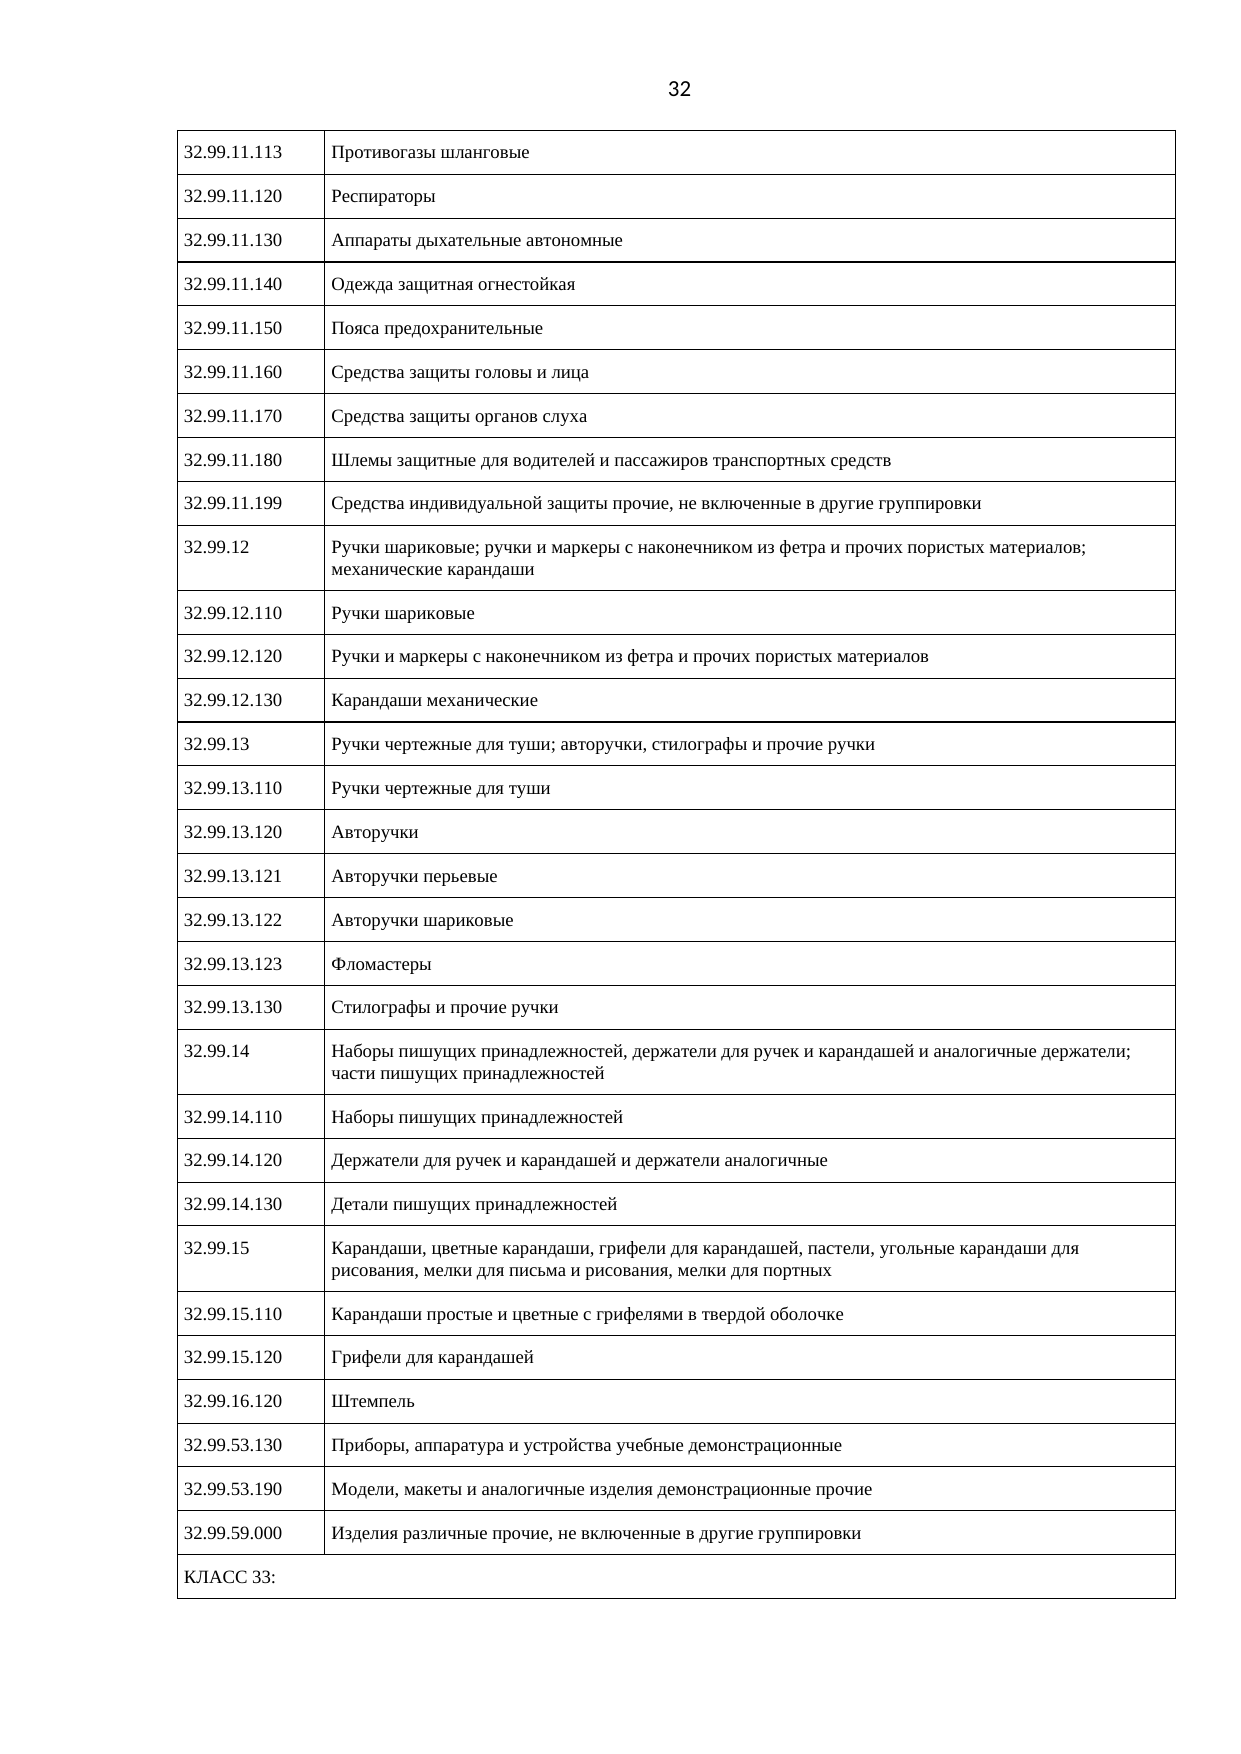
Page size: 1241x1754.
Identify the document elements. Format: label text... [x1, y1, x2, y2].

table_cell Карандаши, цветные карандаши, грифели для карандашей, пастели, угольные карандаши для рисования, мелки для письма и рисования, мелки для портных [325, 1226, 1175, 1291]
table_cell 32.99.53.190 [178, 1467, 324, 1510]
table_cell Средства индивидуальной защиты прочие, не включенные в другие группировки [325, 482, 1175, 524]
table_cell 32.99.11.130 [178, 219, 324, 261]
table_cell Стилографы и прочие ручки [325, 986, 1175, 1028]
table_cell 32.99.11.170 [178, 394, 324, 437]
table_cell Приборы, аппаратура и устройства учебные демонстрационные [325, 1424, 1175, 1466]
table_cell Шлемы защитные для водителей и пассажиров транспортных средств [325, 438, 1175, 481]
table_cell 32.99.13.130 [178, 986, 324, 1028]
table_cell Аппараты дыхательные автономные [325, 219, 1175, 261]
table_cell 32.99.13.121 [178, 854, 324, 897]
table_cell 32.99.15.110 [178, 1292, 324, 1335]
table_cell Ручки шариковые; ручки и маркеры с наконечником из фетра и прочих пористых материалов; механические карандаши [325, 526, 1175, 590]
table_cell Грифели для карандашей [325, 1336, 1175, 1378]
table_cell 32.99.15.120 [178, 1336, 324, 1378]
table_cell Карандаши простые и цветные с грифелями в твердой оболочке [325, 1292, 1175, 1335]
table_cell 32.99.11.150 [178, 306, 324, 349]
table_cell Ручки шариковые [325, 591, 1175, 634]
table_cell Пояса предохранительные [325, 306, 1175, 349]
table_cell 32.99.14 [178, 1030, 324, 1094]
table_cell Средства защиты органов слуха [325, 394, 1175, 437]
table_cell 32.99.14.130 [178, 1183, 324, 1225]
table_cell Детали пишущих принадлежностей [325, 1183, 1175, 1225]
table_cell Изделия различные прочие, не включенные в другие группировки [325, 1511, 1175, 1554]
table_cell КЛАСС 33: [178, 1555, 1175, 1598]
table_cell 32.99.12.130 [178, 679, 324, 721]
table_cell Карандаши механические [325, 679, 1175, 721]
table_cell 32.99.13.123 [178, 942, 324, 984]
table_cell 32.99.15 [178, 1226, 324, 1291]
table_cell 32.99.14.110 [178, 1095, 324, 1138]
table_cell Держатели для ручек и карандашей и держатели аналогичные [325, 1139, 1175, 1182]
table_cell Одежда защитная огнестойкая [325, 263, 1175, 305]
table_cell 32.99.13.122 [178, 898, 324, 941]
table_cell 32.99.13 [178, 723, 324, 765]
table_cell Авторучки перьевые [325, 854, 1175, 897]
table_cell 32.99.53.130 [178, 1424, 324, 1466]
table_cell 32.99.11.140 [178, 263, 324, 305]
table_cell 32.99.14.120 [178, 1139, 324, 1182]
table_cell Фломастеры [325, 942, 1175, 984]
table_cell Модели, макеты и аналогичные изделия демонстрационные прочие [325, 1467, 1175, 1510]
table_cell 32.99.12 [178, 526, 324, 590]
table_cell 32.99.13.120 [178, 810, 324, 853]
table_cell Ручки и маркеры с наконечником из фетра и прочих пористых материалов [325, 635, 1175, 678]
table_cell Ручки чертежные для туши; авторучки, стилографы и прочие ручки [325, 723, 1175, 765]
table_cell 32.99.11.199 [178, 482, 324, 524]
table_cell 32.99.59.000 [178, 1511, 324, 1554]
table_cell Авторучки [325, 810, 1175, 853]
table_cell 32.99.12.110 [178, 591, 324, 634]
table_cell Респираторы [325, 175, 1175, 217]
table_cell 32.99.16.120 [178, 1380, 324, 1422]
table_cell 32.99.11.120 [178, 175, 324, 217]
table_cell Средства защиты головы и лица [325, 350, 1175, 393]
table_cell 32.99.12.120 [178, 635, 324, 678]
table_cell Штемпель [325, 1380, 1175, 1422]
table_cell 32.99.13.110 [178, 766, 324, 809]
table_cell Наборы пишущих принадлежностей [325, 1095, 1175, 1138]
table_cell 32.99.11.160 [178, 350, 324, 393]
table_cell Наборы пишущих принадлежностей, держатели для ручек и карандашей и аналогичные держатели; части пишущих принадлежностей [325, 1030, 1175, 1094]
table_cell Ручки чертежные для туши [325, 766, 1175, 809]
table_cell 32.99.11.180 [178, 438, 324, 481]
table_cell Противогазы шланговые [325, 131, 1175, 174]
table_cell Авторучки шариковые [325, 898, 1175, 941]
table_cell 32.99.11.113 [178, 131, 324, 174]
